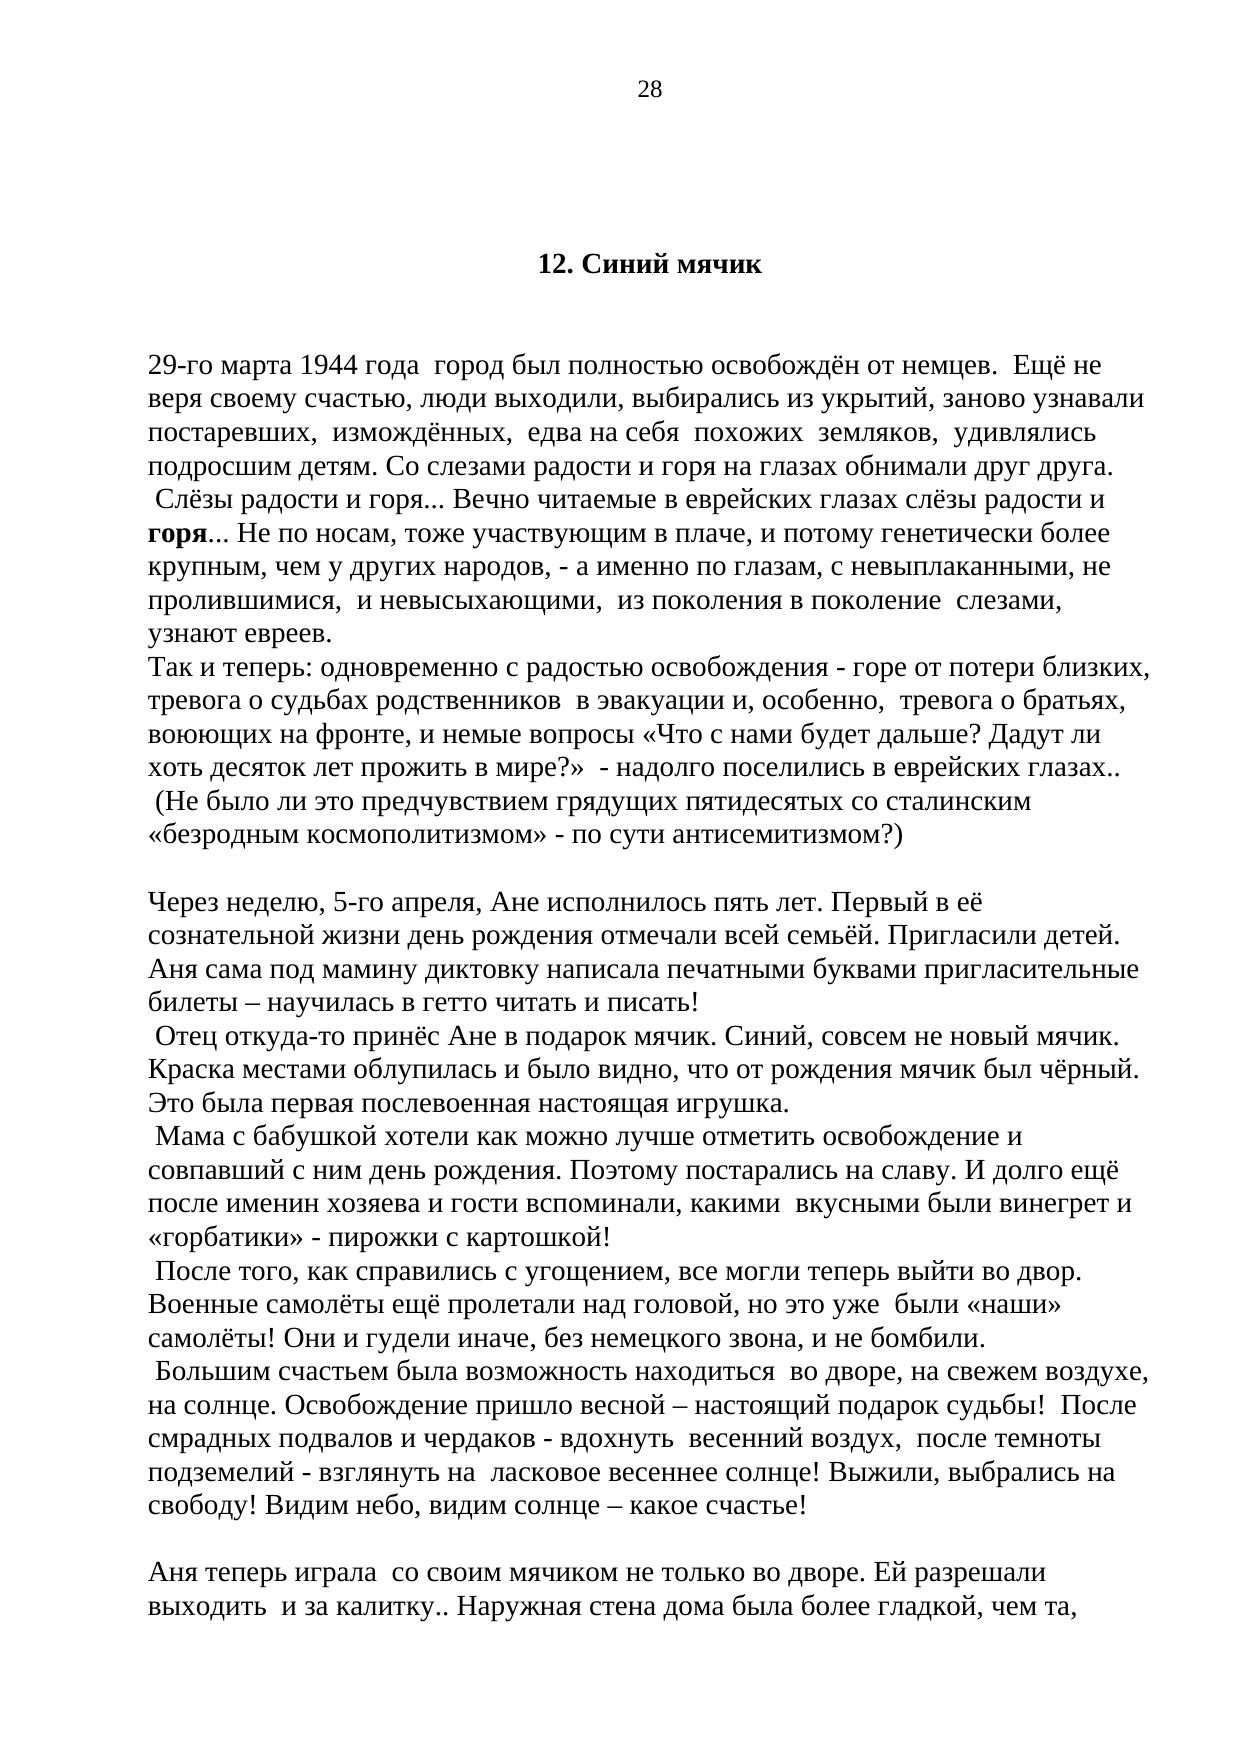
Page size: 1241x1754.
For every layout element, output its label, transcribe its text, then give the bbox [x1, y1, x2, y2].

text Через неделю, 5-го апреля, Ане исполнилось пять лет. Первый в её сознательной жизни день рождения отмечали всей семьёй. Пригласили детей. Аня сама под мамину диктовку написала печатными буквами пригласительные билеты – научилась в гетто читать и писать! [148, 884, 1152, 1018]
text Слёзы радости и горя... Вечно читаемые в еврейских глазах слёзы радости и горя... Не по носам, тоже участвующим в плаче, и потому генетически более крупным, чем у других народов, - а именно по глазам, с невыплаканными, не пролившимися, и невысыхающими, из поколения в поколение слезами, узнают евреев. [148, 481, 1152, 649]
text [148, 1554, 1152, 1622]
text (Не было ли это предчувствием грядущих пятидесятых со сталинским «безродным космополитизмом» - по сути антисемитизмом?) [148, 783, 1152, 850]
text Мама с бабушкой хотели как можно лучше отметить освобождение и совпавший с ним день рождения. Поэтому постарались на славу. И долго ещё после именин хозяева и гости вспоминали, какими вкусными были винегрет и «горбатики» - пирожки с картошкой! [148, 1118, 1152, 1253]
subtitle 12. Синий мячик [148, 246, 1152, 280]
text Так и теперь: одновременно с радостью освобождения - горе от потери близких, тревога о судьбах родственников в эвакуации и, особенно, тревога о братьях, воюющих на фронте, и немые вопросы «Что с нами будет дальше? Дадут ли хоть десяток лет прожить в мире?» - надолго поселились в еврейских глазах.. [148, 649, 1152, 783]
text Отец откуда-то принёс Ане в подарок мячик. Синий, совсем не новый мячик. Краска местами облупилась и было видно, что от рождения мячик был чёрный. Это была первая послевоенная настоящая игрушка. [148, 1018, 1152, 1118]
text После того, как справились с угощением, все могли теперь выйти во двор. Военные самолёты ещё пролетали над головой, но это уже были «наши» самолёты! Они и гудели иначе, без немецкого звона, и не бомбили. [148, 1253, 1152, 1353]
text 29-го марта 1944 года город был полностью освобождён от немцев. Ещё не веря своему счастью, люди выходили, выбирались из укрытий, заново узнавали постаревших, измождённых, едва на себя похожих земляков, удивлялись подросшим детям. Со слезами радости и горя на глазах обнимали друг друга. [148, 347, 1152, 481]
text Большим счастьем была возможность находиться во дворе, на свежем воздухе, на солнце. Освобождение пришло весной – настоящий подарок судьбы! После смрадных подвалов и чердаков - вдохнуть весенний воздух, после темноты подземелий - взглянуть на ласковое весеннее солнце! Выжили, выбрались на свободу! Видим небо, видим солнце – какое счастье! [148, 1353, 1152, 1521]
